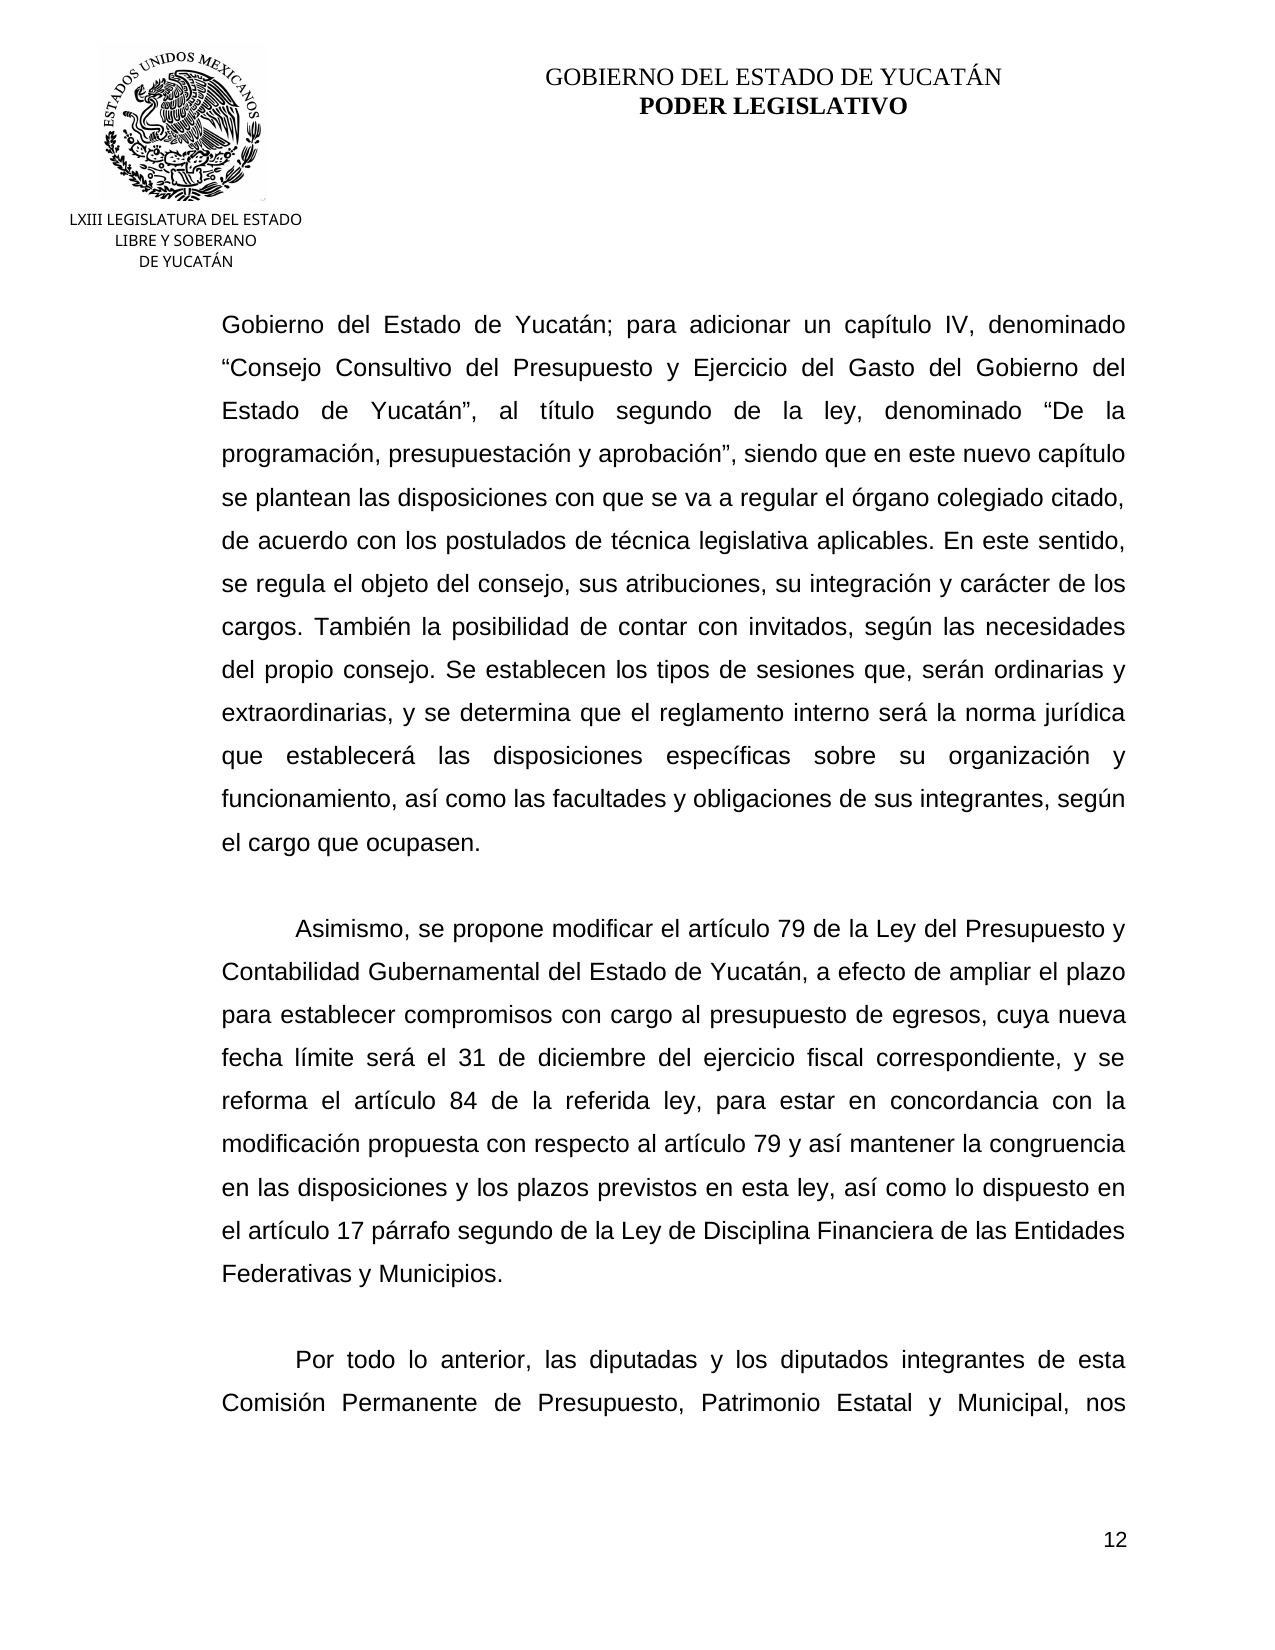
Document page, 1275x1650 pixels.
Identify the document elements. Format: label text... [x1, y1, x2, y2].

text Asimismo, se propone modificar el artículo 79 de la Ley del Presupuesto y Contabilidad Gubernamental del Estado de Yucatán, a efecto de ampliar el plazo para establecer compromisos con cargo al presupuesto de egresos, cuya nueva fecha límite será el 31 de diciembre del ejercicio fiscal correspondiente, y se reforma el artículo 84 de la referida ley, para estar en concordancia con la modificación propuesta con respecto al artículo 79 y así mantener la congruencia en las disposiciones y los plazos previstos en esta ley, así como lo dispuesto en el artículo 17 párrafo segundo de la Ley de Disciplina Financiera de las Entidades Federativas y Municipios. [221, 914, 1127, 1288]
picture [98, 42, 267, 201]
